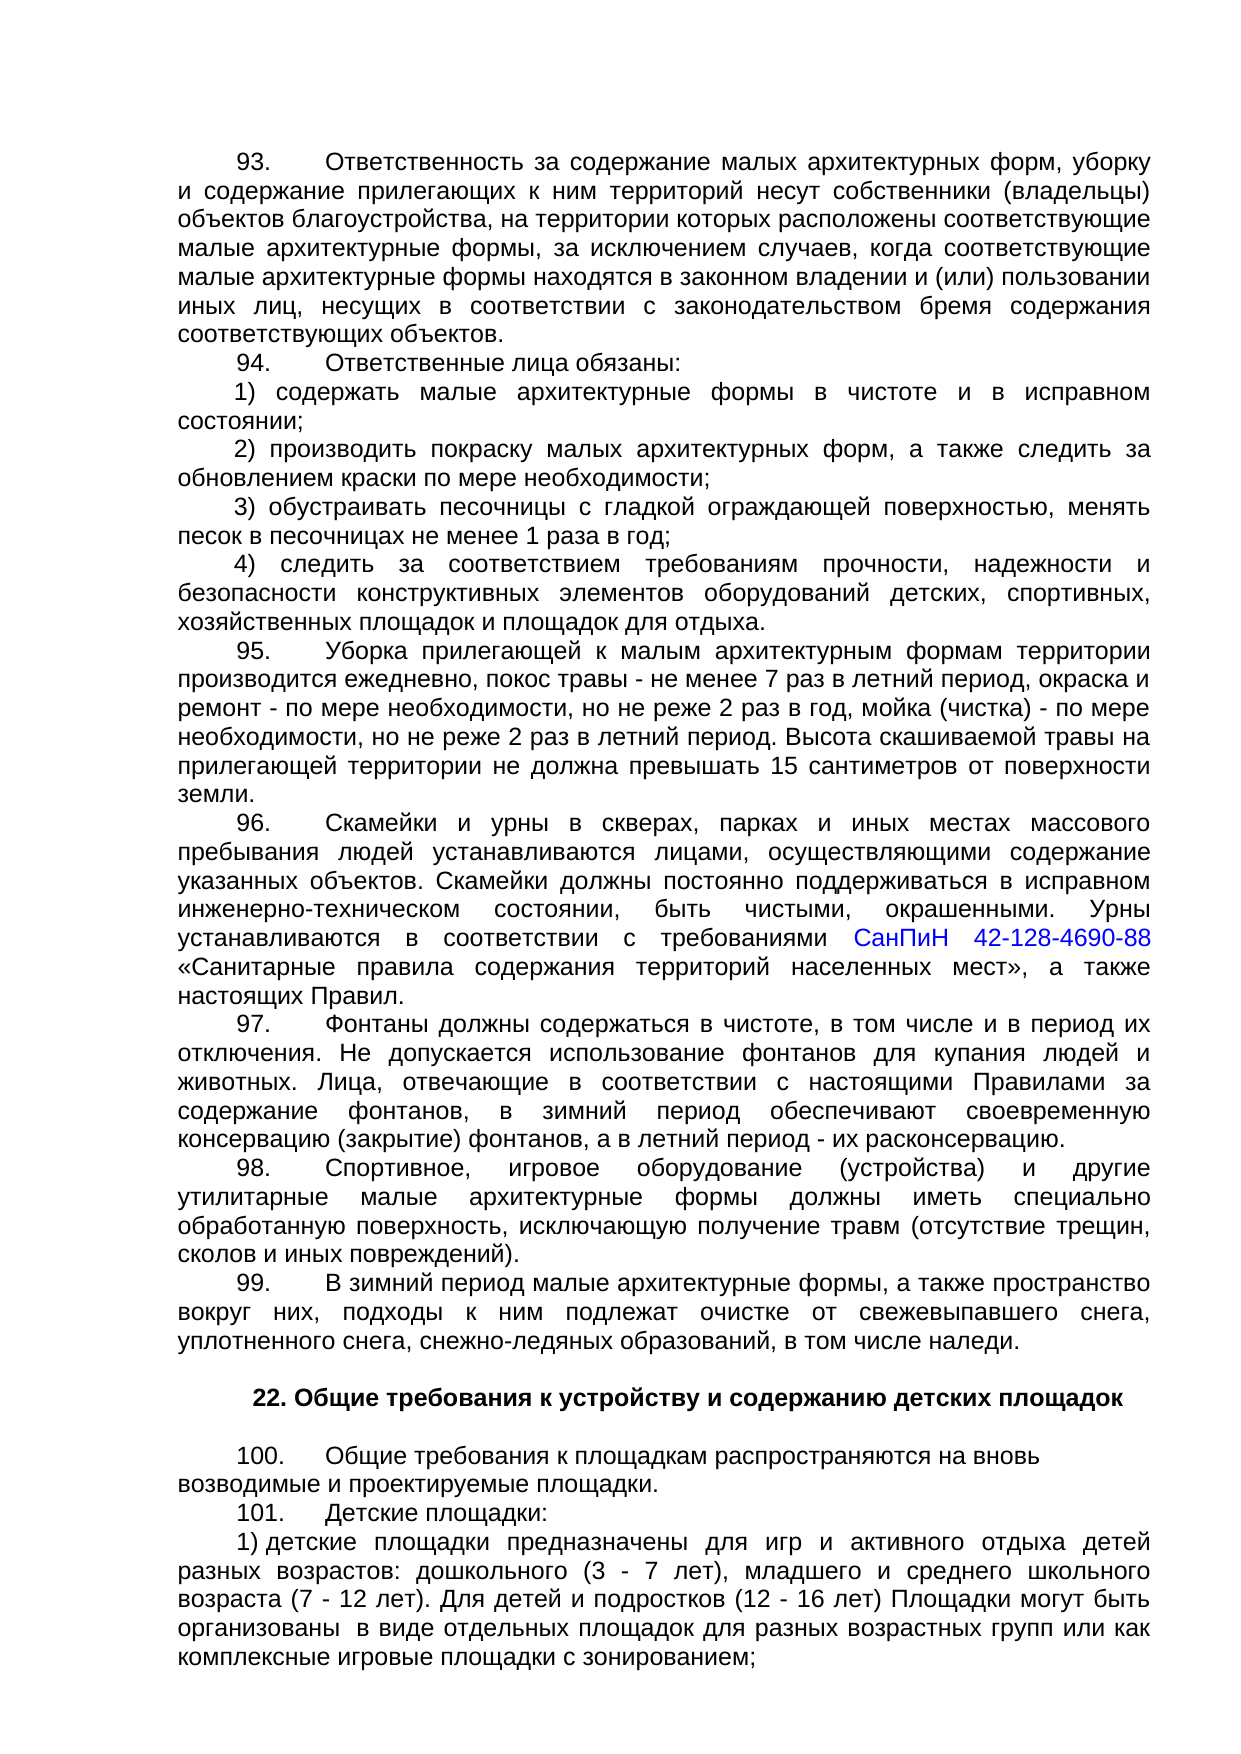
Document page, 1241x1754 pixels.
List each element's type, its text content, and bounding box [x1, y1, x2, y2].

list Фонтаны должны содержаться в чистоте, в том числе и в период их отключения. Не допускается использование фонтанов для купания людей и животных. Лица, отвечающие в соответствии с настоящими Правилами за содержание фонтанов, в зимний период обеспечивают своевременную консервацию (закрытие) фонтанов, а в летний период - их расконсервацию. [177, 1009, 1152, 1153]
list Спортивное, игровое оборудование (устройства) и другие утилитарные малые архитектурные формы должны иметь специально обработанную поверхность, исключающую получение травм (отсутствие трещин, сколов и иных повреждений). [177, 1153, 1152, 1268]
list Ответственность за содержание малых архитектурных форм, уборку и содержание прилегающих к ним территорий несут собственники (владельцы) объектов благоустройства, на территории которых расположены соответствующие малые архитектурные формы, за исключением случаев, когда соответствующие малые архитектурные формы находятся в законном владении и (или) пользовании иных лиц, несущих в соответствии с законодательством бремя содержания соответствующих объектов. [177, 147, 1152, 348]
list Детские площадки: [177, 1498, 1152, 1527]
text 3) обустраивать песочницы с гладкой ограждающей поверхностью, менять песок в песочницах не менее 1 раза в год; [177, 492, 1152, 549]
text 22. Общие требования к устройству и содержанию детских площадок [177, 1383, 1152, 1412]
text 1) детские площадки предназначены для игр и активного отдыха детей разных возрастов: дошкольного (3 - 7 лет), младшего и среднего школьного возраста (7 - 12 лет). Для детей и подростков (12 - 16 лет) Площадки могут быть организованы в виде отдельных площадок для разных возрастных групп или как комплексные игровые площадки с зонированием; [177, 1527, 1152, 1671]
list Скамейки и урны в скверах, парках и иных местах массового пребывания людей устанавливаются лицами, осуществляющими содержание указанных объектов. Скамейки должны постоянно поддерживаться в исправном инженерно-техническом состоянии, быть чистыми, окрашенными. Урны устанавливаются в соответствии с требованиями СанПиН 42-128-4690-88 «Санитарные правила содержания территорий населенных мест», а также настоящих Правил. [177, 808, 1152, 1009]
list В зимний период малые архитектурные формы, а также пространство вокруг них, подходы к ним подлежат очистке от свежевыпавшего снега, уплотненного снега, снежно-ледяных образований, в том числе наледи. [177, 1268, 1152, 1354]
text 4) следить за соответствием требованиям прочности, надежности и безопасности конструктивных элементов оборудований детских, спортивных, хозяйственных площадок и площадок для отдыха. [177, 549, 1152, 636]
list Ответственные лица обязаны: [177, 348, 1152, 377]
text 2) производить покраску малых архитектурных форм, а также следить за обновлением краски по мере необходимости; [177, 434, 1152, 492]
text 1) содержать малые архитектурные формы в чистоте и в исправном состоянии; [177, 377, 1152, 434]
list Общие требования к площадкам распространяются на вновь возводимые и проектируемые площадки. [177, 1441, 1152, 1498]
list Уборка прилегающей к малым архитектурным формам территории производится ежедневно, покос травы - не менее 7 раз в летний период, окраска и ремонт - по мере необходимости, но не реже 2 раз в год, мойка (чистка) - по мере необходимости, но не реже 2 раз в летний период. Высота скашиваемой травы на прилегающей территории не должна превышать 15 сантиметров от поверхности земли. [177, 636, 1152, 808]
